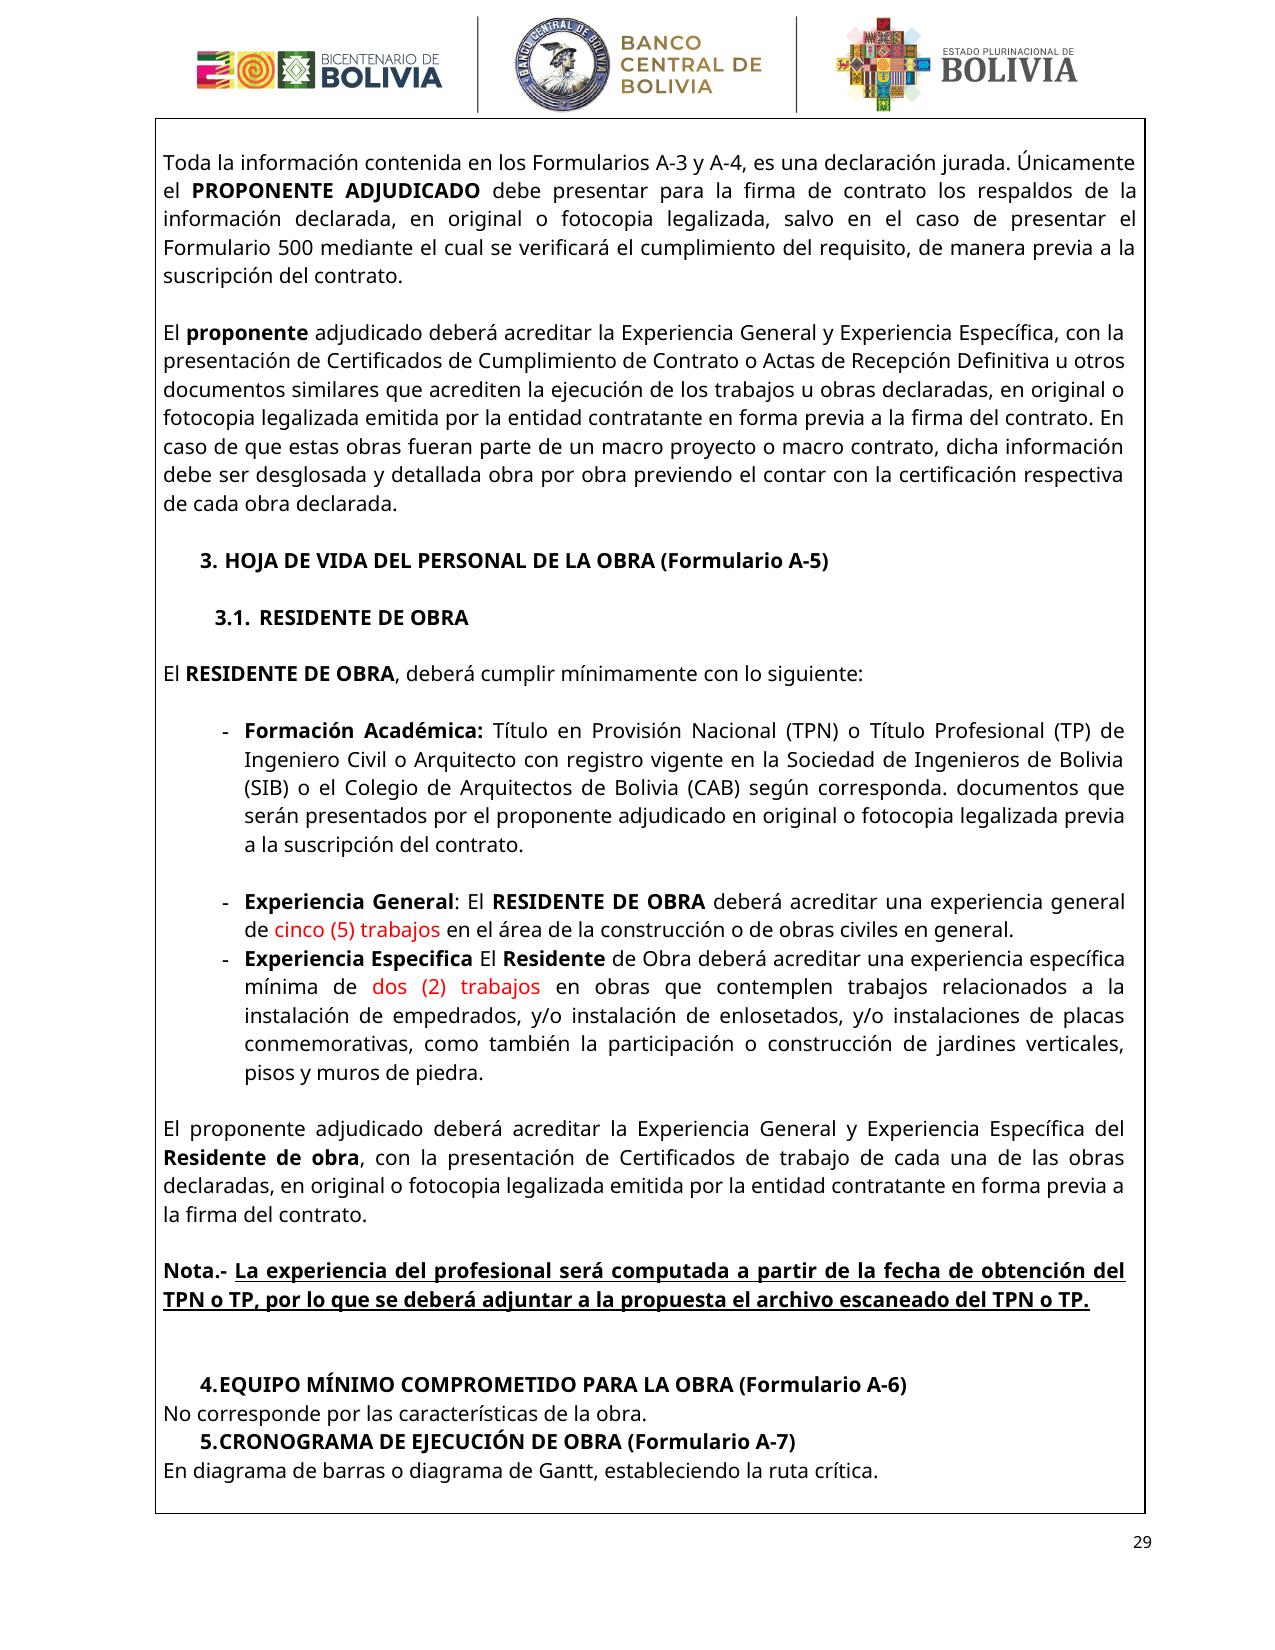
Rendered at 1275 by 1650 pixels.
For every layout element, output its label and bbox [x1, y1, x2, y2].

table_cell [156, 119, 1144, 1513]
picture [0, 0, 1274, 116]
